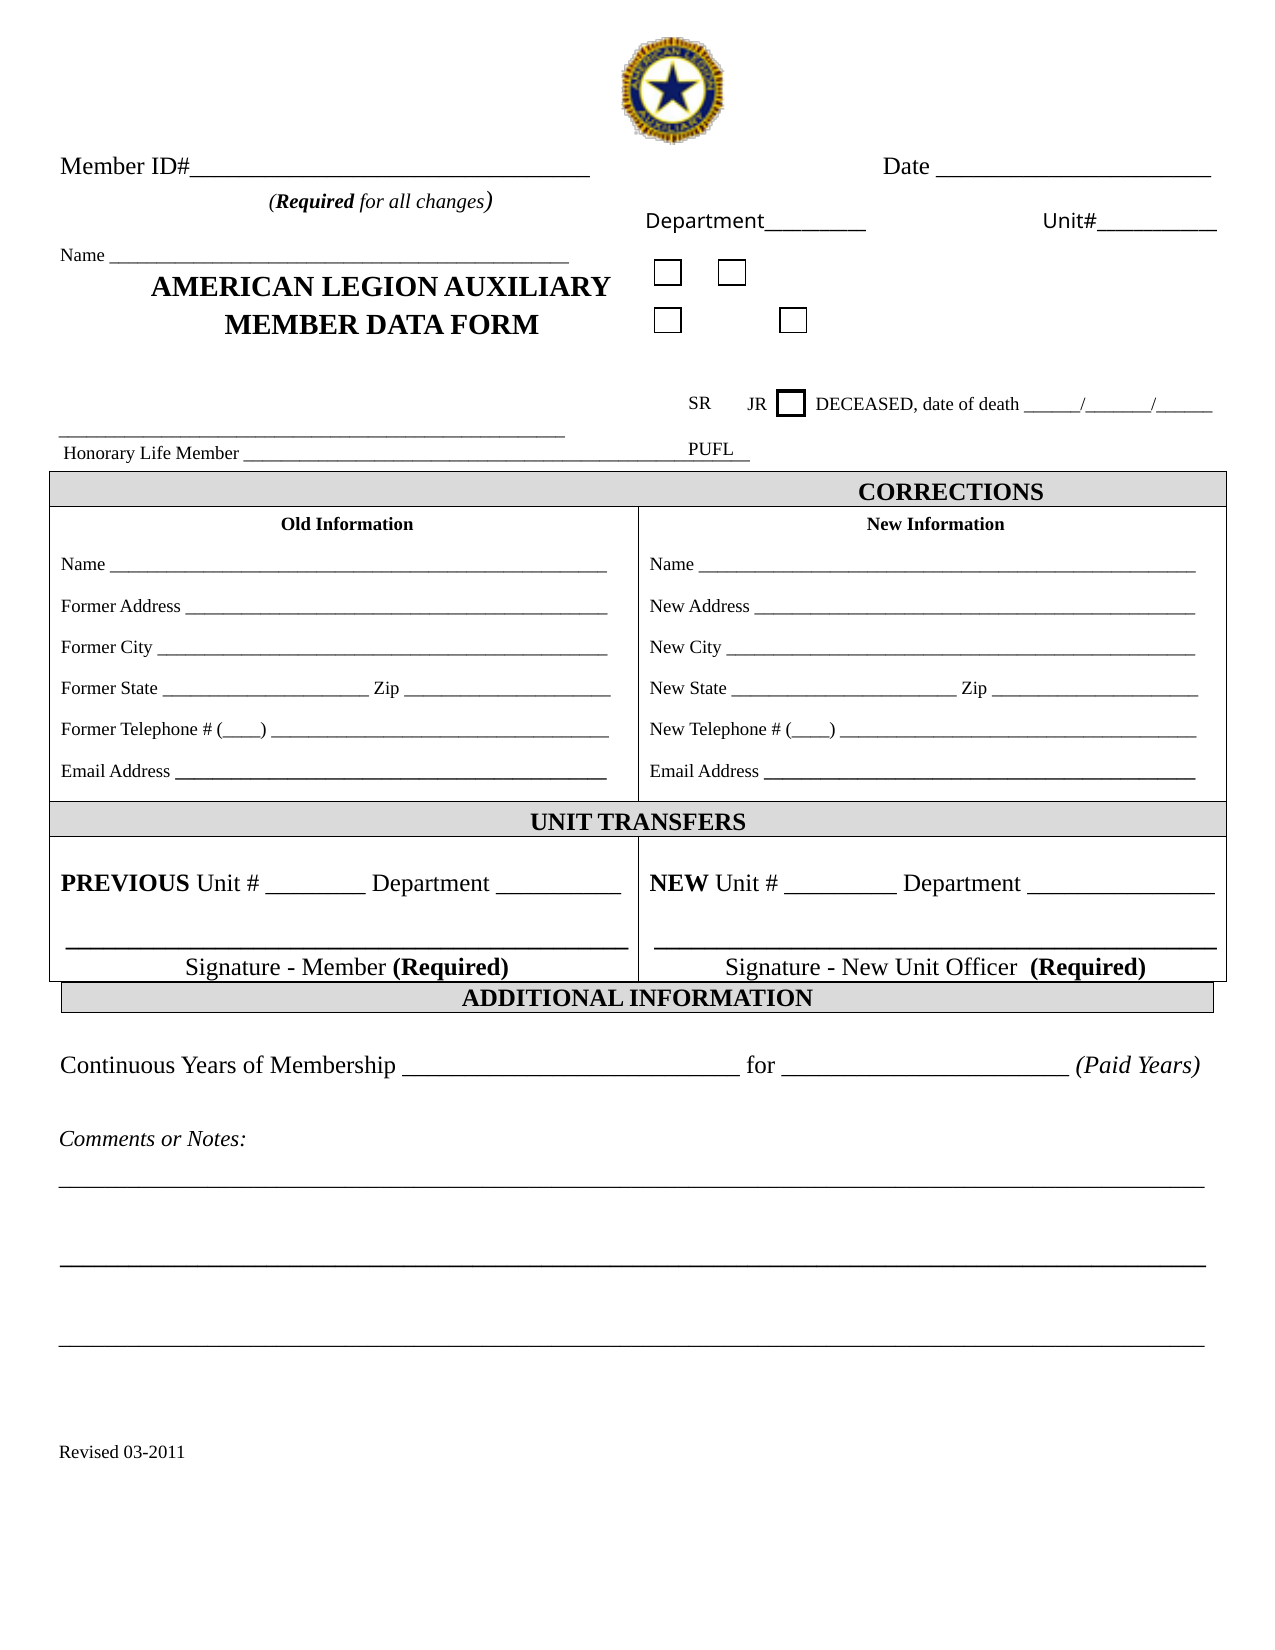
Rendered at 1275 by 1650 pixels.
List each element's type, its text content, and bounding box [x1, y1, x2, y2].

text JR DECEASED, date of death ______/_______/______ [60, 392, 776, 414]
text Revised 03-2011 [58, 1441, 1213, 1463]
text MEMBER DATA FORM [120, 307, 1198, 341]
text Comments or Notes: [58, 1124, 1213, 1151]
picture [621, 37, 725, 145]
text ____________________________________________________________________________________________________ [58, 1323, 1213, 1350]
text ______________________________________________________ [58, 417, 806, 439]
table_cell NEW Unit # _________ Department _______________ _____________________________________________ Signature - New Unit Officer (Required) [639, 837, 1226, 981]
table_header [50, 472, 638, 506]
text ____________________________________________________________________________________________________ [58, 1164, 1213, 1190]
table_header Date ______________________ Department___________ Unit#_____________ [645, 151, 1217, 266]
text JR DECEASED, date of death ______/_______/______ [806, 392, 1213, 414]
table_cell UNIT TRANSFERS [50, 802, 1226, 836]
table_cell PREVIOUS Unit # ________ Department __________ _____________________________________________ Signature - Member (Required) [50, 837, 638, 981]
text Continuous Years of Membership ___________________________ for _______________________ (Paid Years) [60, 1051, 1213, 1079]
table_cell Old Information Name _____________________________________________________ Former Address _____________________________________________ Former City ________________________________________________ Former State ______________________ Zip ______________________ Former Telephone # (____) ____________________________________ Email Address ______________________________________________ [50, 507, 638, 801]
text ADDITIONAL INFORMATION [62, 983, 1213, 1012]
table_cell New Information Name _____________________________________________________ New Address _______________________________________________ New City __________________________________________________ New State ________________________ Zip ______________________ New Telephone # (____) ______________________________________ Email Address ______________________________________________ [639, 507, 1226, 801]
text Honorary Life Member ______________________________________________________ [58, 442, 1213, 463]
text ____________________________________________________________________________________________________ [60, 1243, 1213, 1269]
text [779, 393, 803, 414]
text AMERICAN LEGION AUXILIARY [120, 266, 1213, 303]
table_header CORRECTIONS [638, 472, 1226, 506]
table_header Member ID#________________________________ (Required for all changes) Name _________________________________________________ [60, 151, 645, 266]
